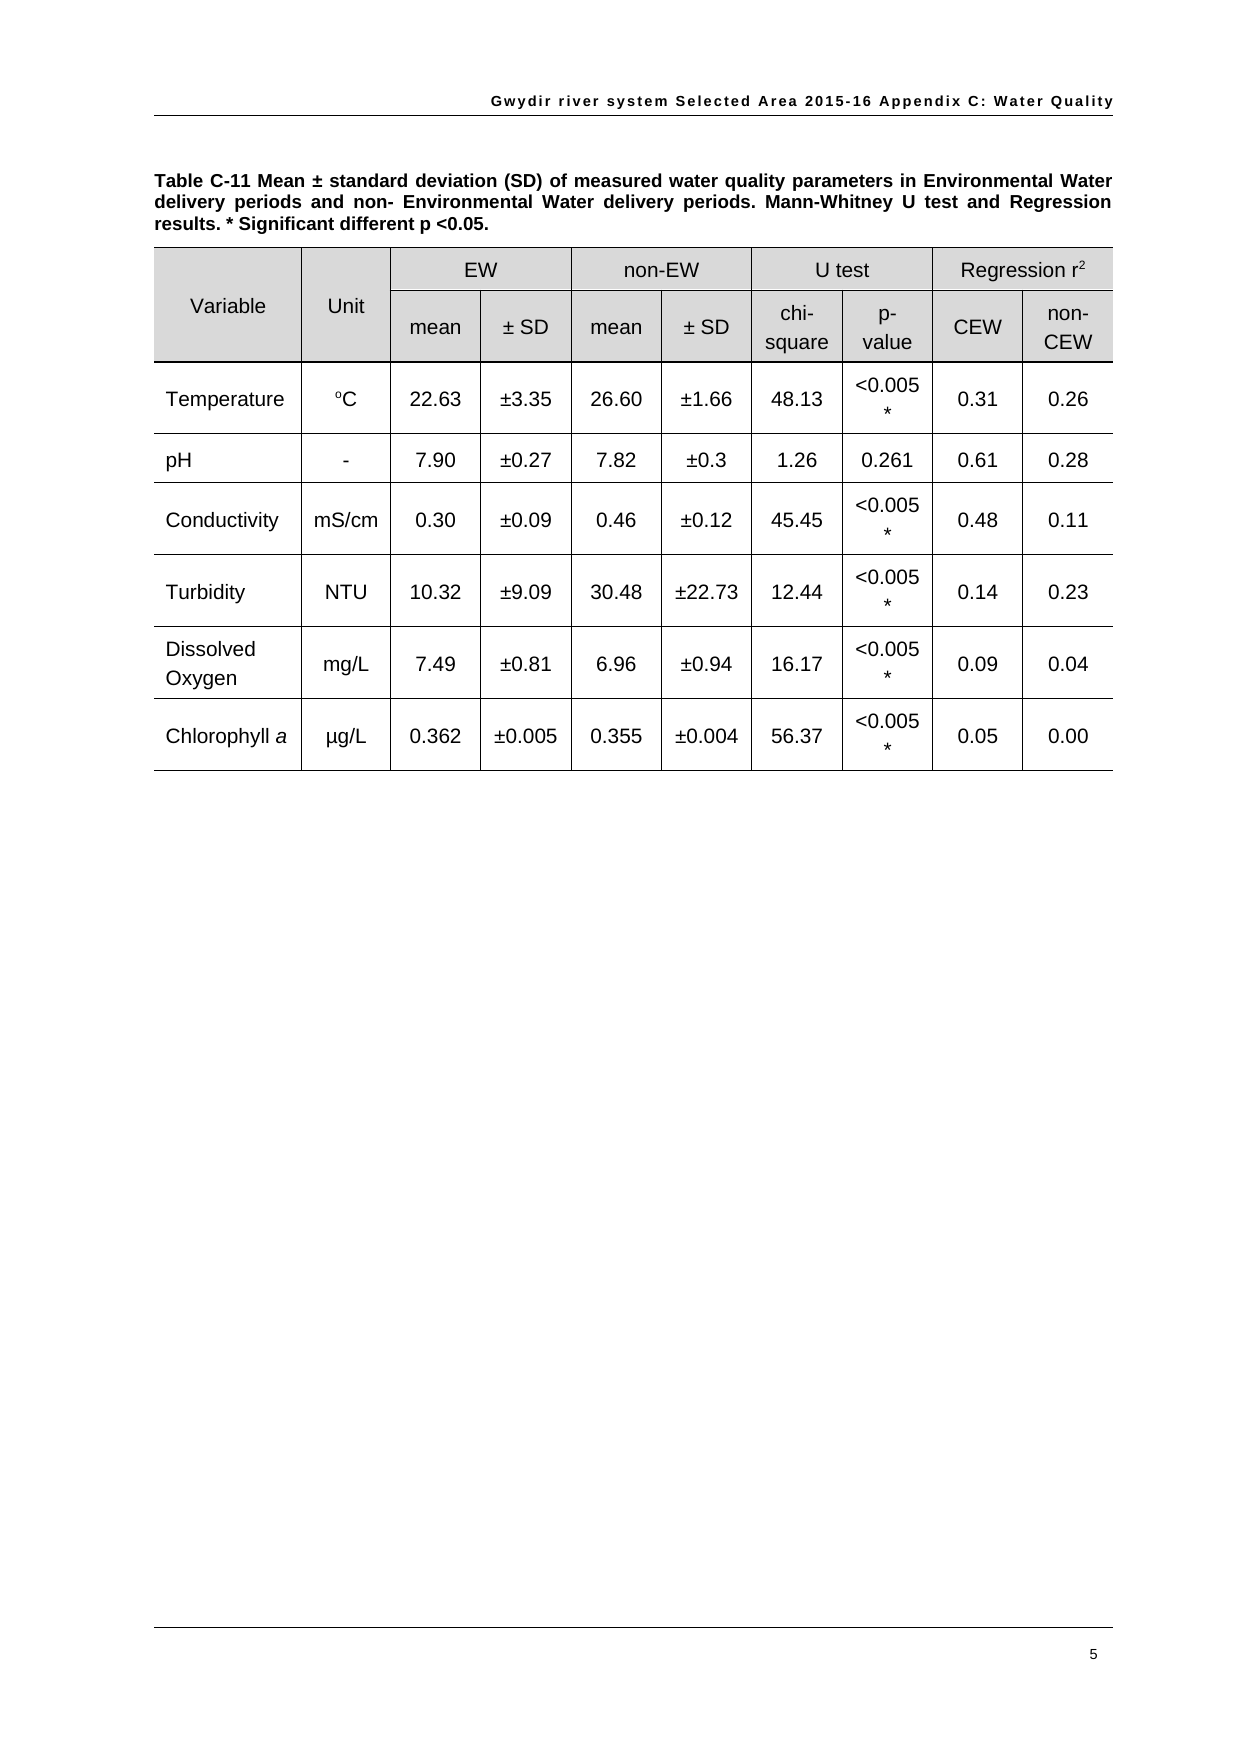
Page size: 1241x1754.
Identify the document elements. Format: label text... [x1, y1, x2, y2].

table_cell ± SD [481, 291, 571, 361]
table_cell 56.37 [752, 699, 842, 770]
table_cell mean [572, 291, 661, 361]
table_cell 26.60 [572, 363, 661, 433]
table_header EW [391, 248, 571, 289]
table_cell 0.28 [1023, 434, 1113, 482]
table_cell ±1.66 [662, 363, 751, 433]
table_cell ±0.27 [481, 434, 571, 482]
table_cell Turbidity [154, 555, 301, 626]
table_cell ±9.09 [481, 555, 571, 626]
table_cell 0.46 [572, 483, 661, 554]
table_header Unit [302, 248, 390, 361]
table_cell - [302, 434, 390, 482]
table_cell 0.48 [933, 483, 1022, 554]
table_cell 0.04 [1023, 627, 1113, 698]
table_cell <0.005* [843, 483, 932, 554]
table_cell ±0.004 [662, 699, 751, 770]
table_cell 10.32 [391, 555, 480, 626]
table_cell mean [391, 291, 480, 361]
table_cell 0.26 [1023, 363, 1113, 433]
table_cell 0.09 [933, 627, 1022, 698]
table_cell mg/L [302, 627, 390, 698]
table_cell <0.005* [843, 627, 932, 698]
table_cell ± SD [662, 291, 751, 361]
table_cell <0.005* [843, 555, 932, 626]
table_cell Temperature [154, 363, 301, 433]
table_cell oC [302, 363, 390, 433]
table_cell 0.00 [1023, 699, 1113, 770]
table_cell mS/cm [302, 483, 390, 554]
table_cell CEW [933, 291, 1022, 361]
table_cell Chlorophyll a [154, 699, 301, 770]
table_cell 0.14 [933, 555, 1022, 626]
table_cell 0.31 [933, 363, 1022, 433]
table_cell ±0.94 [662, 627, 751, 698]
table_cell 0.23 [1023, 555, 1113, 626]
table_cell ±0.12 [662, 483, 751, 554]
table_cell 7.82 [572, 434, 661, 482]
table_cell ±0.09 [481, 483, 571, 554]
table_cell p-value [843, 291, 932, 361]
table_cell chi-square [752, 291, 842, 361]
table_cell ±0.005 [481, 699, 571, 770]
table_cell 1.26 [752, 434, 842, 482]
table_cell <0.005* [843, 363, 932, 433]
table_cell pH [154, 434, 301, 482]
table_cell 0.30 [391, 483, 480, 554]
table_cell 0.261 [843, 434, 932, 482]
table_cell non-CEW [1023, 291, 1113, 361]
table_cell 7.49 [391, 627, 480, 698]
table_cell µg/L [302, 699, 390, 770]
table_cell 22.63 [391, 363, 480, 433]
table_header Regression r2 [933, 248, 1113, 289]
table_cell 0.11 [1023, 483, 1113, 554]
table_cell Conductivity [154, 483, 301, 554]
table_cell 45.45 [752, 483, 842, 554]
table_header Variable [154, 248, 301, 361]
table_cell 0.355 [572, 699, 661, 770]
table_cell 0.362 [391, 699, 480, 770]
table_cell 0.05 [933, 699, 1022, 770]
table_cell NTU [302, 555, 390, 626]
table_cell 16.17 [752, 627, 842, 698]
table_cell <0.005* [843, 699, 932, 770]
table_cell 6.96 [572, 627, 661, 698]
table_cell 48.13 [752, 363, 842, 433]
table_cell 7.90 [391, 434, 480, 482]
table_cell ±0.81 [481, 627, 571, 698]
table_header non-EW [572, 248, 751, 289]
table_header U test [752, 248, 932, 289]
table_cell ±22.73 [662, 555, 751, 626]
table_cell 0.61 [933, 434, 1022, 482]
table_cell ±0.3 [662, 434, 751, 482]
table_cell ±3.35 [481, 363, 571, 433]
table_cell 12.44 [752, 555, 842, 626]
table_cell Dissolved Oxygen [154, 627, 301, 698]
table_cell 30.48 [572, 555, 661, 626]
